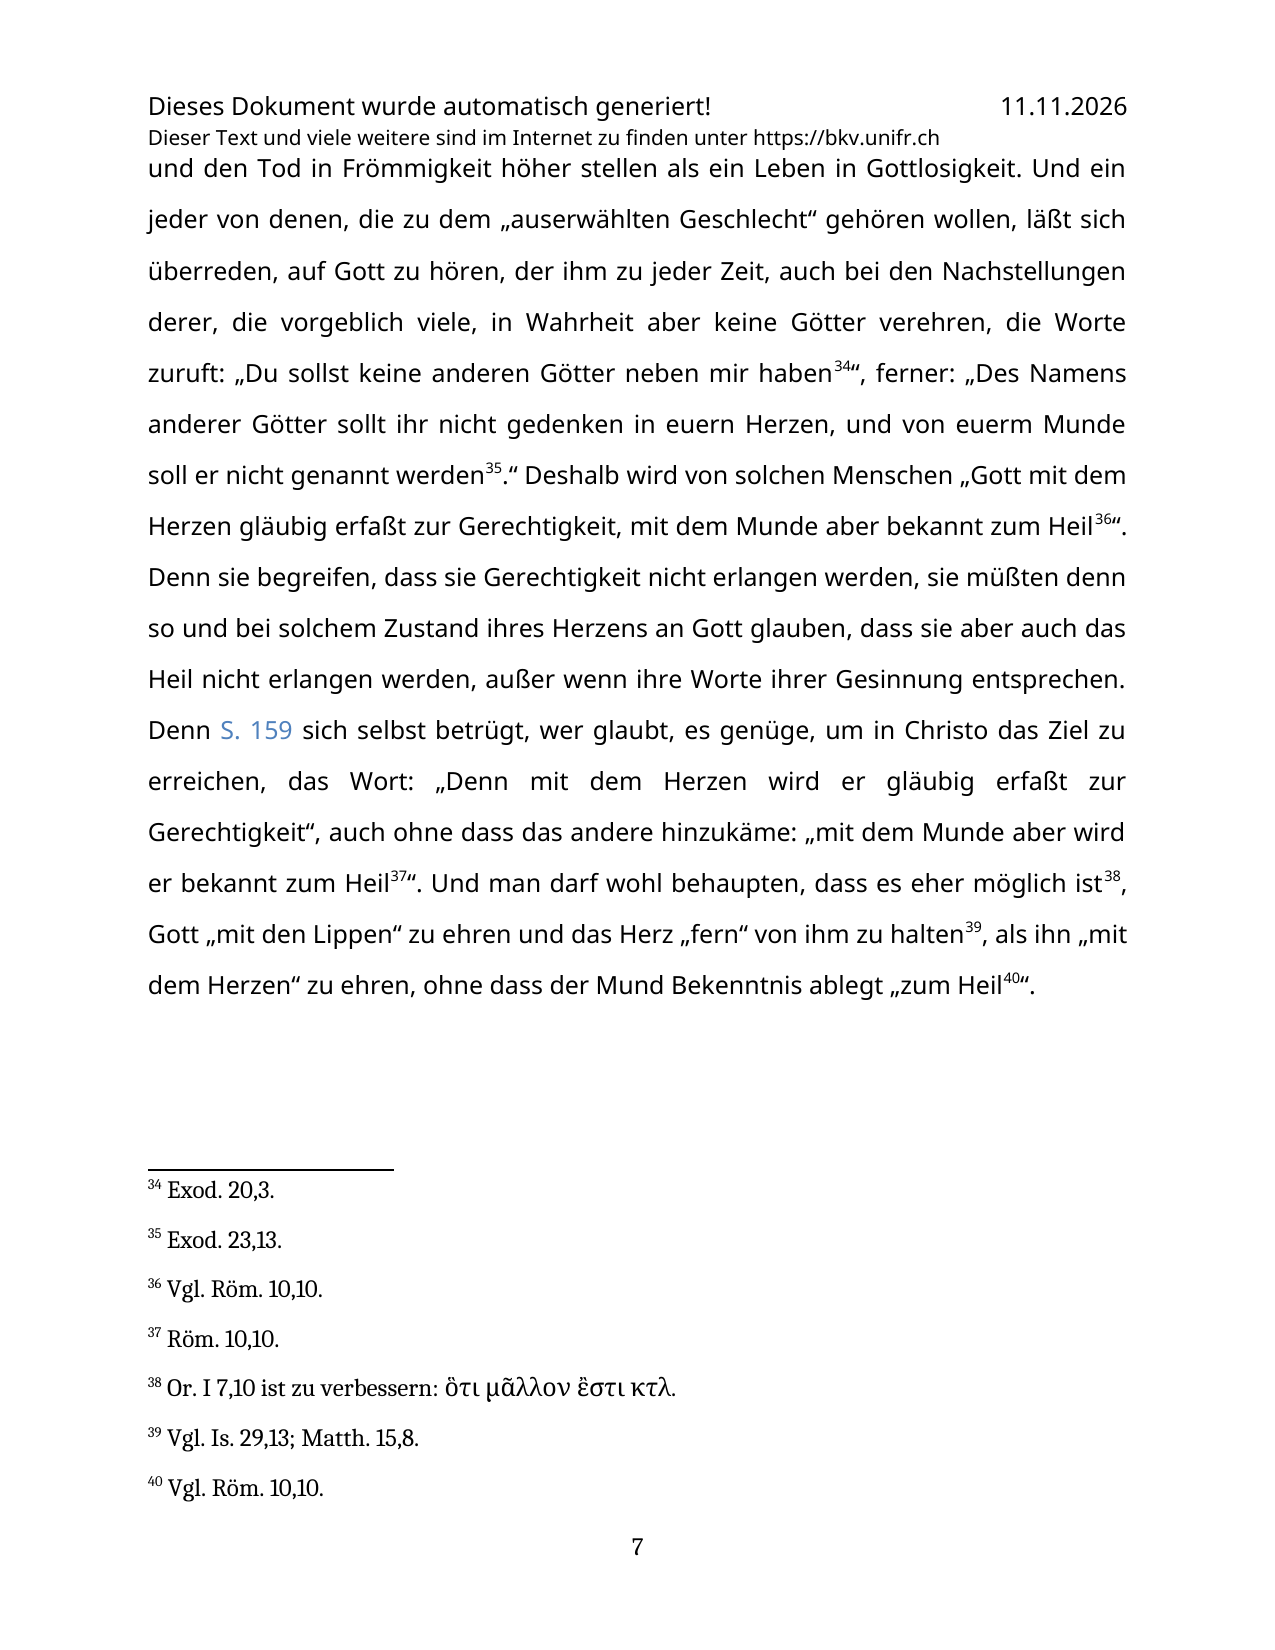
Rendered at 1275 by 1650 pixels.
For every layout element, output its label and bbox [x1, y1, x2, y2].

text [148, 151, 1127, 1002]
